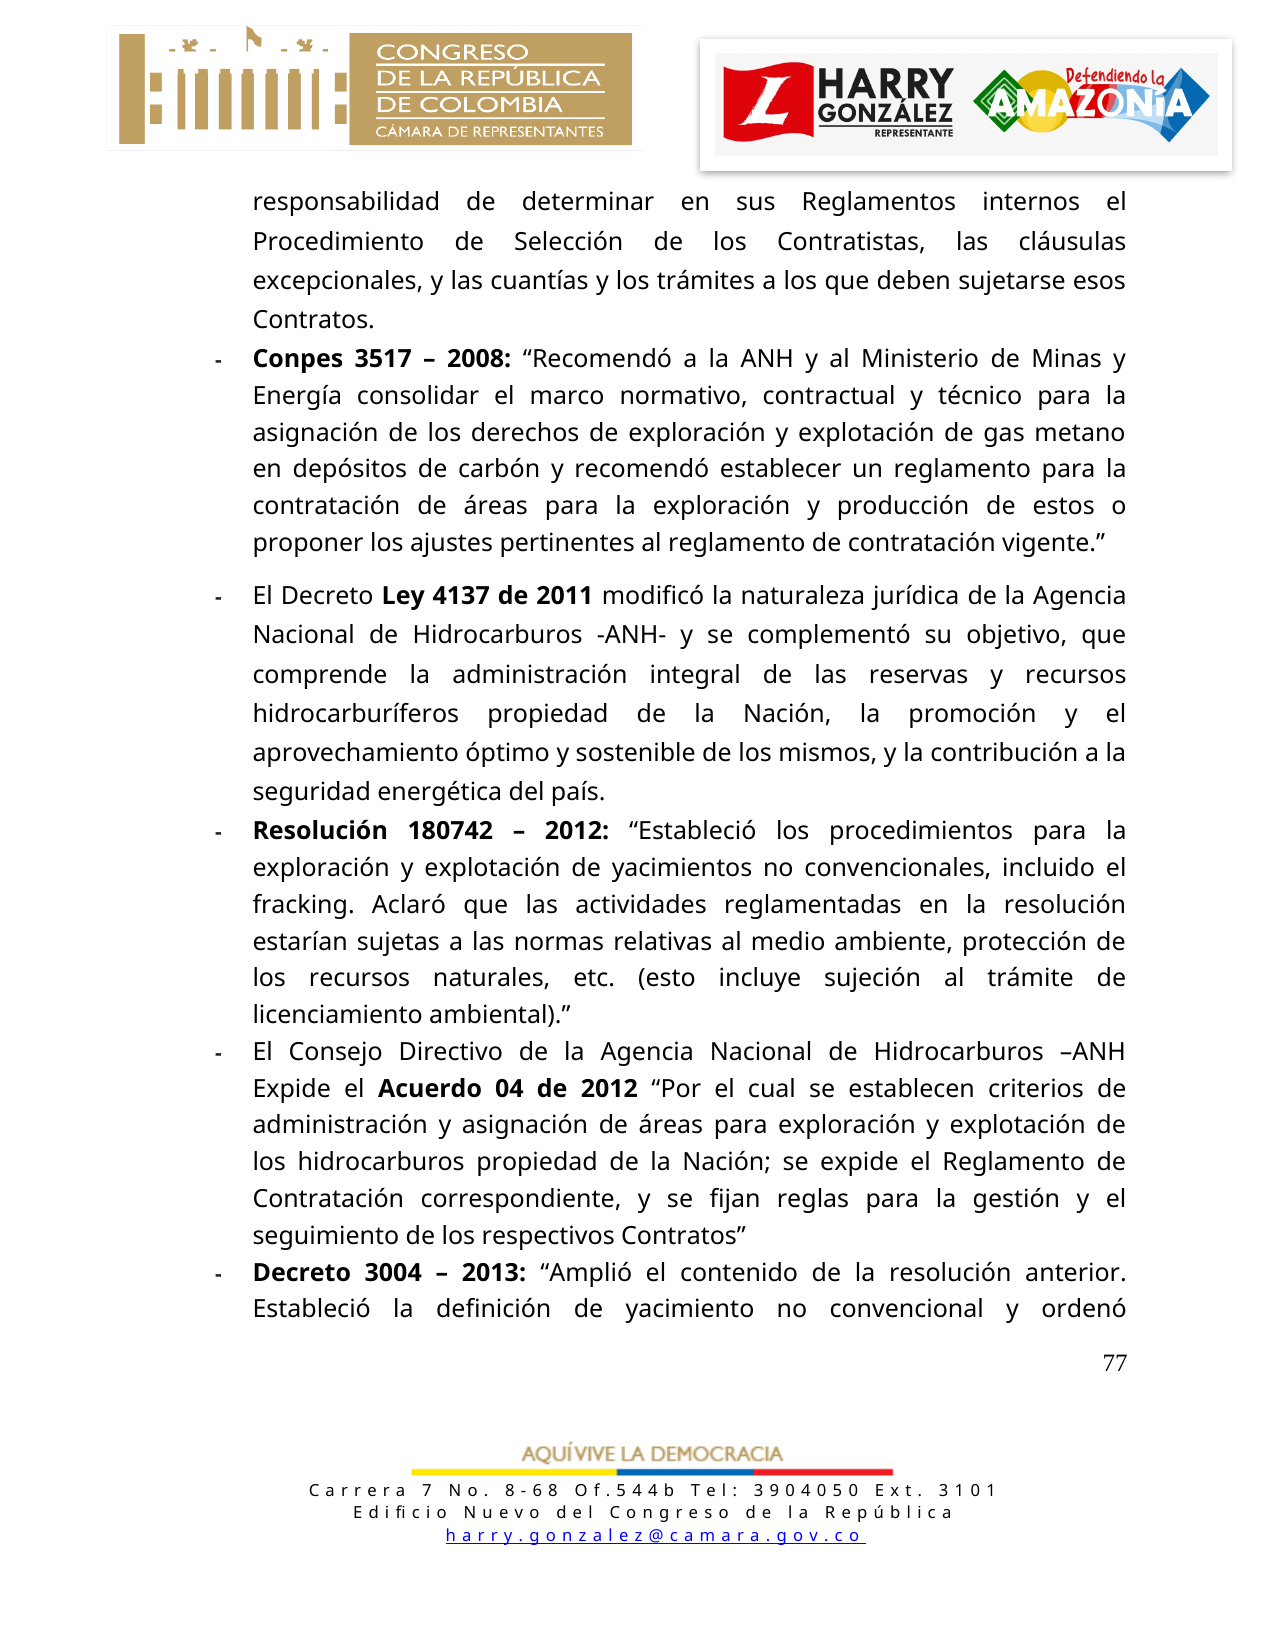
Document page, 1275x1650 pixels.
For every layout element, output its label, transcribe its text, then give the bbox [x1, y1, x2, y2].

picture [715, 53, 1218, 156]
picture [396, 1434, 908, 1479]
list El Decreto Ley 4137 de 2011 modificó la naturaleza jurídica de la Agencia Nacional de Hidrocarburos -ANH- y se complementó su objetivo, que comprende la administración integral de las reservas y recursos hidrocarburíferos propiedad de la Nación, la promoción y el aprovechamiento óptimo y sostenible de los mismos, y la contribución a la seguridad energética del país. [215, 578, 1127, 808]
picture [106, 25, 645, 151]
list Resolución 180742 – 2012: “Estableció los procedimientos para la exploración y explotación de yacimientos no convencionales, incluido el fracking. Aclaró que las actividades reglamentadas en la resolución estarían sujetas a las normas relativas al medio ambiente, protección de los recursos naturales, etc. (esto incluye sujeción al trámite de licenciamiento ambiental).” [215, 813, 1127, 1031]
list El Consejo Directivo de la Agencia Nacional de Hidrocarburos –ANH Expide el Acuerdo 04 de 2012 “Por el cual se establecen criterios de administración y asignación de áreas para exploración y explotación de los hidrocarburos propiedad de la Nación; se expide el Reglamento de Contratación correspondiente, y se fijan reglas para la gestión y el seguimiento de los respectivos Contratos” [215, 1034, 1127, 1252]
list Conpes 3517 – 2008: “Recomendó a la ANH y al Ministerio de Minas y Energía consolidar el marco normativo, contractual y técnico para la asignación de los derechos de exploración y explotación de gas metano en depósitos de carbón y recomendó establecer un reglamento para la contratación de áreas para la exploración y producción de estos o proponer los ajustes pertinentes al reglamento de contratación vigente.” [215, 341, 1127, 559]
